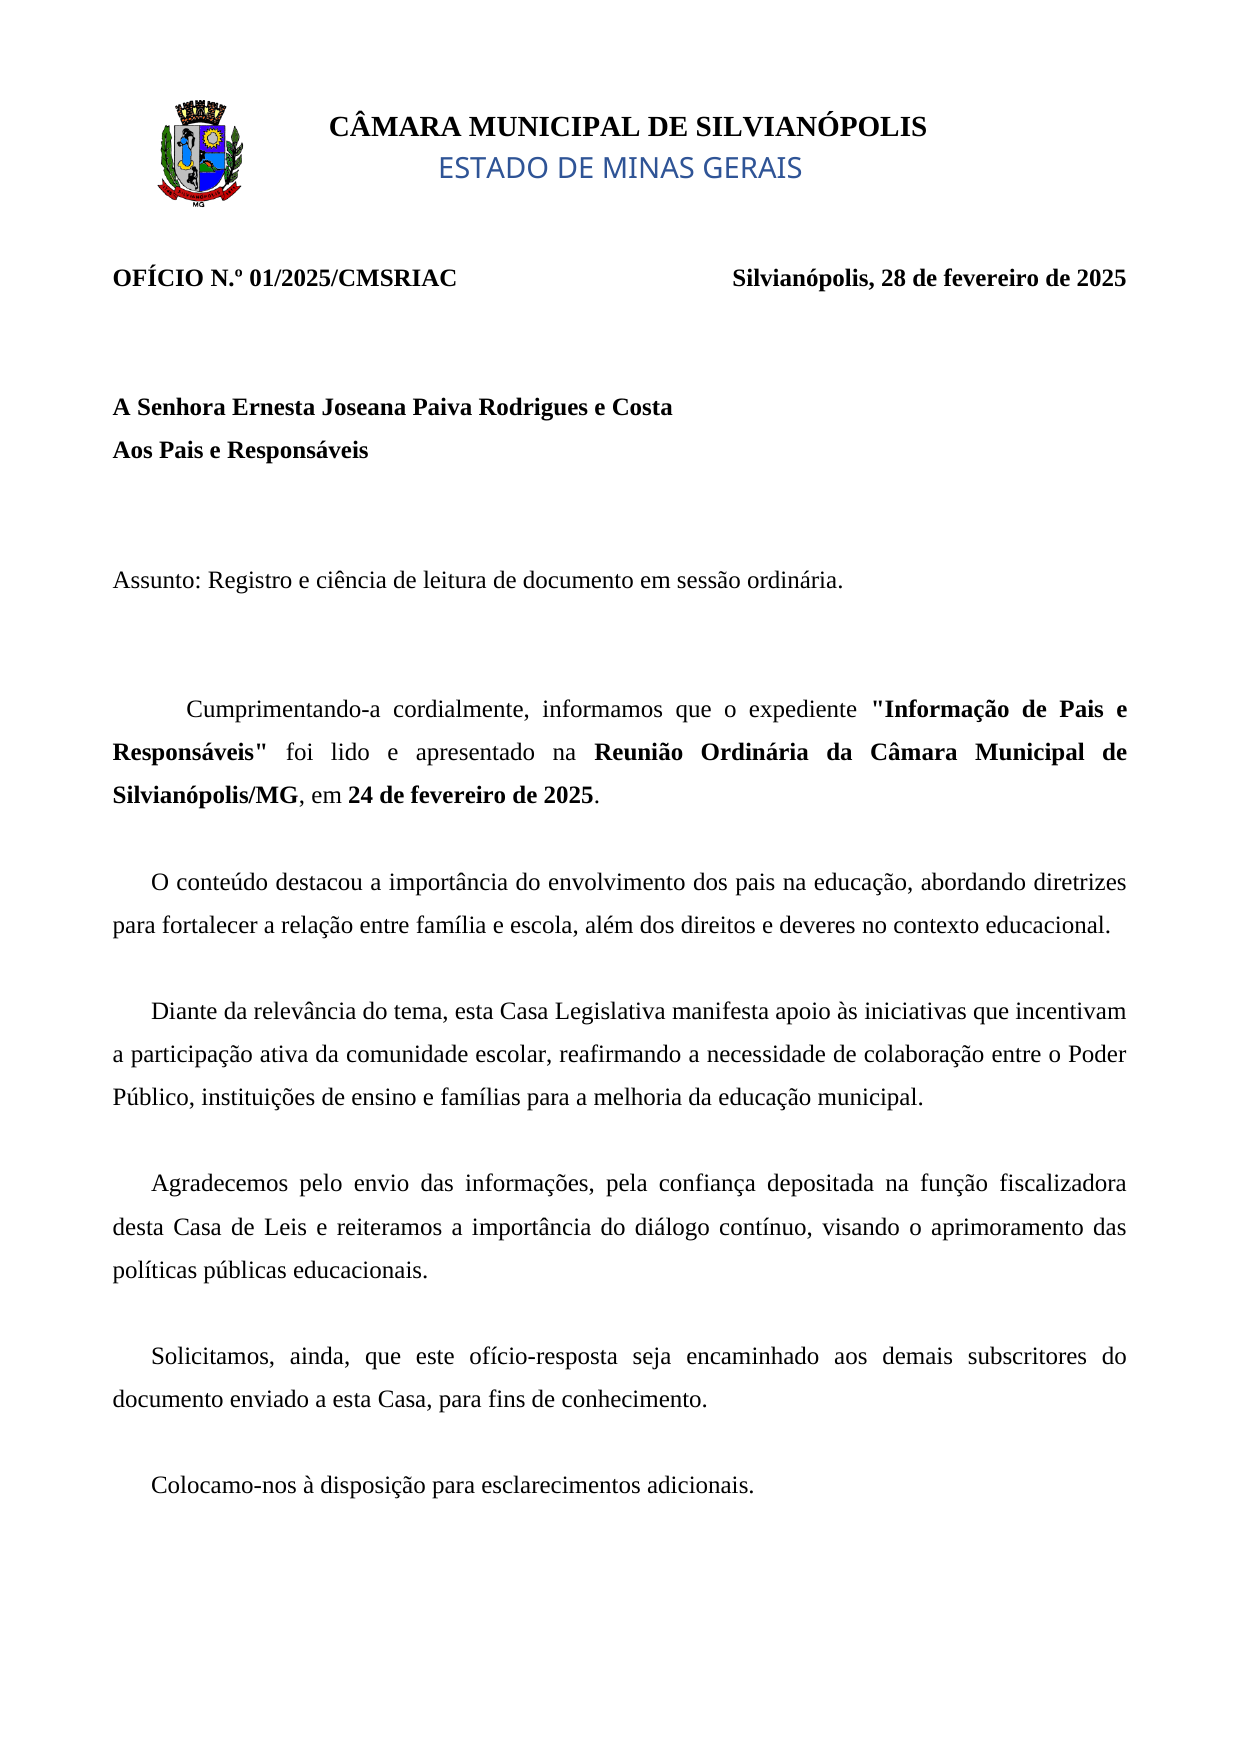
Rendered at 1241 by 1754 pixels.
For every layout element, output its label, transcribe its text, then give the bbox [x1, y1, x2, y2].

text Aos Pais e Responsáveis [112, 435, 1128, 464]
text Colocamo-nos à disposição para esclarecimentos adicionais. [112, 1470, 1128, 1499]
text Diante da relevância do tema, esta Casa Legislativa manifesta apoio às iniciativas que incentivam a participação ativa da comunidade escolar, reafirmando a necessidade de colaboração entre o Poder Público, instituições de ensino e famílias para a melhoria da educação municipal. [112, 996, 1128, 1111]
text OFÍCIO N.º 01/2025/CMSRIAC Silvianópolis, 28 de fevereiro de 2025 [112, 263, 1128, 292]
text A Senhora Ernesta Joseana Paiva Rodrigues e Costa [112, 392, 1128, 421]
text Solicitamos, ainda, que este ofício-resposta seja encaminhado aos demais subscritores do documento enviado a esta Casa, para fins de conhecimento. [112, 1341, 1128, 1413]
picture [156, 100, 290, 208]
text Agradecemos pelo envio das informações, pela confiança depositada na função fiscalizadora desta Casa de Leis e reiteramos a importância do diálogo contínuo, visando o aprimoramento das políticas públicas educacionais. [112, 1168, 1128, 1283]
text O conteúdo destacou a importância do envolvimento dos pais na educação, abordando diretrizes para fortalecer a relação entre família e escola, além dos direitos e deveres no contexto educacional. [112, 867, 1128, 938]
text Cumprimentando-a cordialmente, informamos que o expediente "Informação de Pais e Responsáveis" foi lido e apresentado na Reunião Ordinária da Câmara Municipal de Silvianópolis/MG, em 24 de fevereiro de 2025. [112, 694, 1128, 809]
text Assunto: Registro e ciência de leitura de documento em sessão ordinária. [112, 522, 1128, 593]
